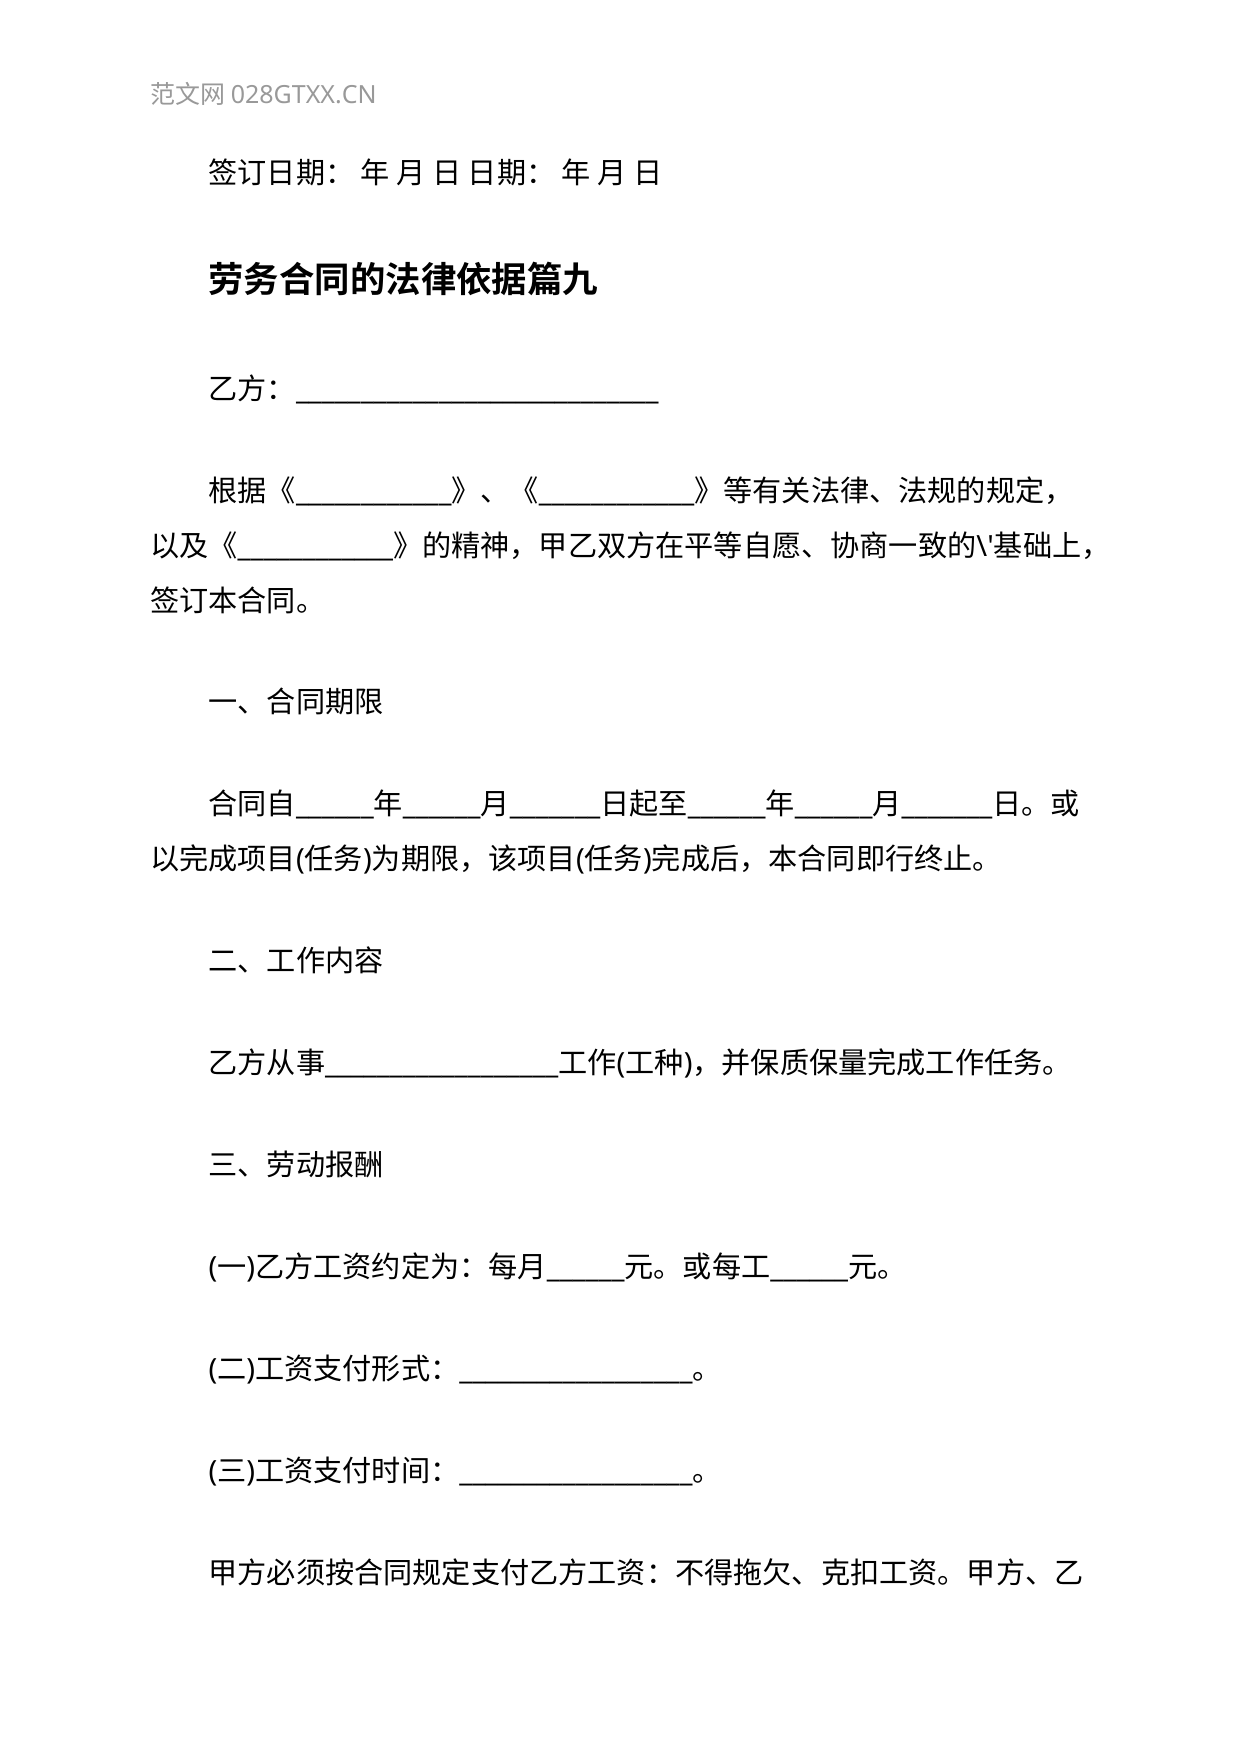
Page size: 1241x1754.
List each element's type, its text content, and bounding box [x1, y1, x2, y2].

text 签订日期： 年 月 日 日期： 年 月 日 [150, 150, 1090, 192]
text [150, 1549, 1090, 1591]
text 劳务合同的法律依据篇九 [150, 252, 1090, 303]
text (一)乙方工资约定为：每月______元。或每工______元。 [150, 1243, 1090, 1286]
text 根据《____________》、《____________》等有关法律、法规的规定，以及《____________》的精神，甲乙双方在平等自愿、协商一致的\'基础上，签订本合同。 [150, 467, 1090, 619]
text 乙方从事__________________工作(工种)，并保质保量完成工作任务。 [150, 1039, 1090, 1082]
text 乙方：____________________________ [150, 365, 1090, 408]
text (三)工资支付时间：__________________。 [150, 1447, 1090, 1489]
text 合同自______年______月_______日起至______年______月_______日。或以完成项目(任务)为期限，该项目(任务)完成后，本合同即行终止。 [150, 781, 1090, 878]
text 三、劳动报酬 [150, 1141, 1090, 1184]
text 一、合同期限 [150, 679, 1090, 721]
text (二)工资支付形式：__________________。 [150, 1345, 1090, 1388]
text 二、工作内容 [150, 938, 1090, 980]
